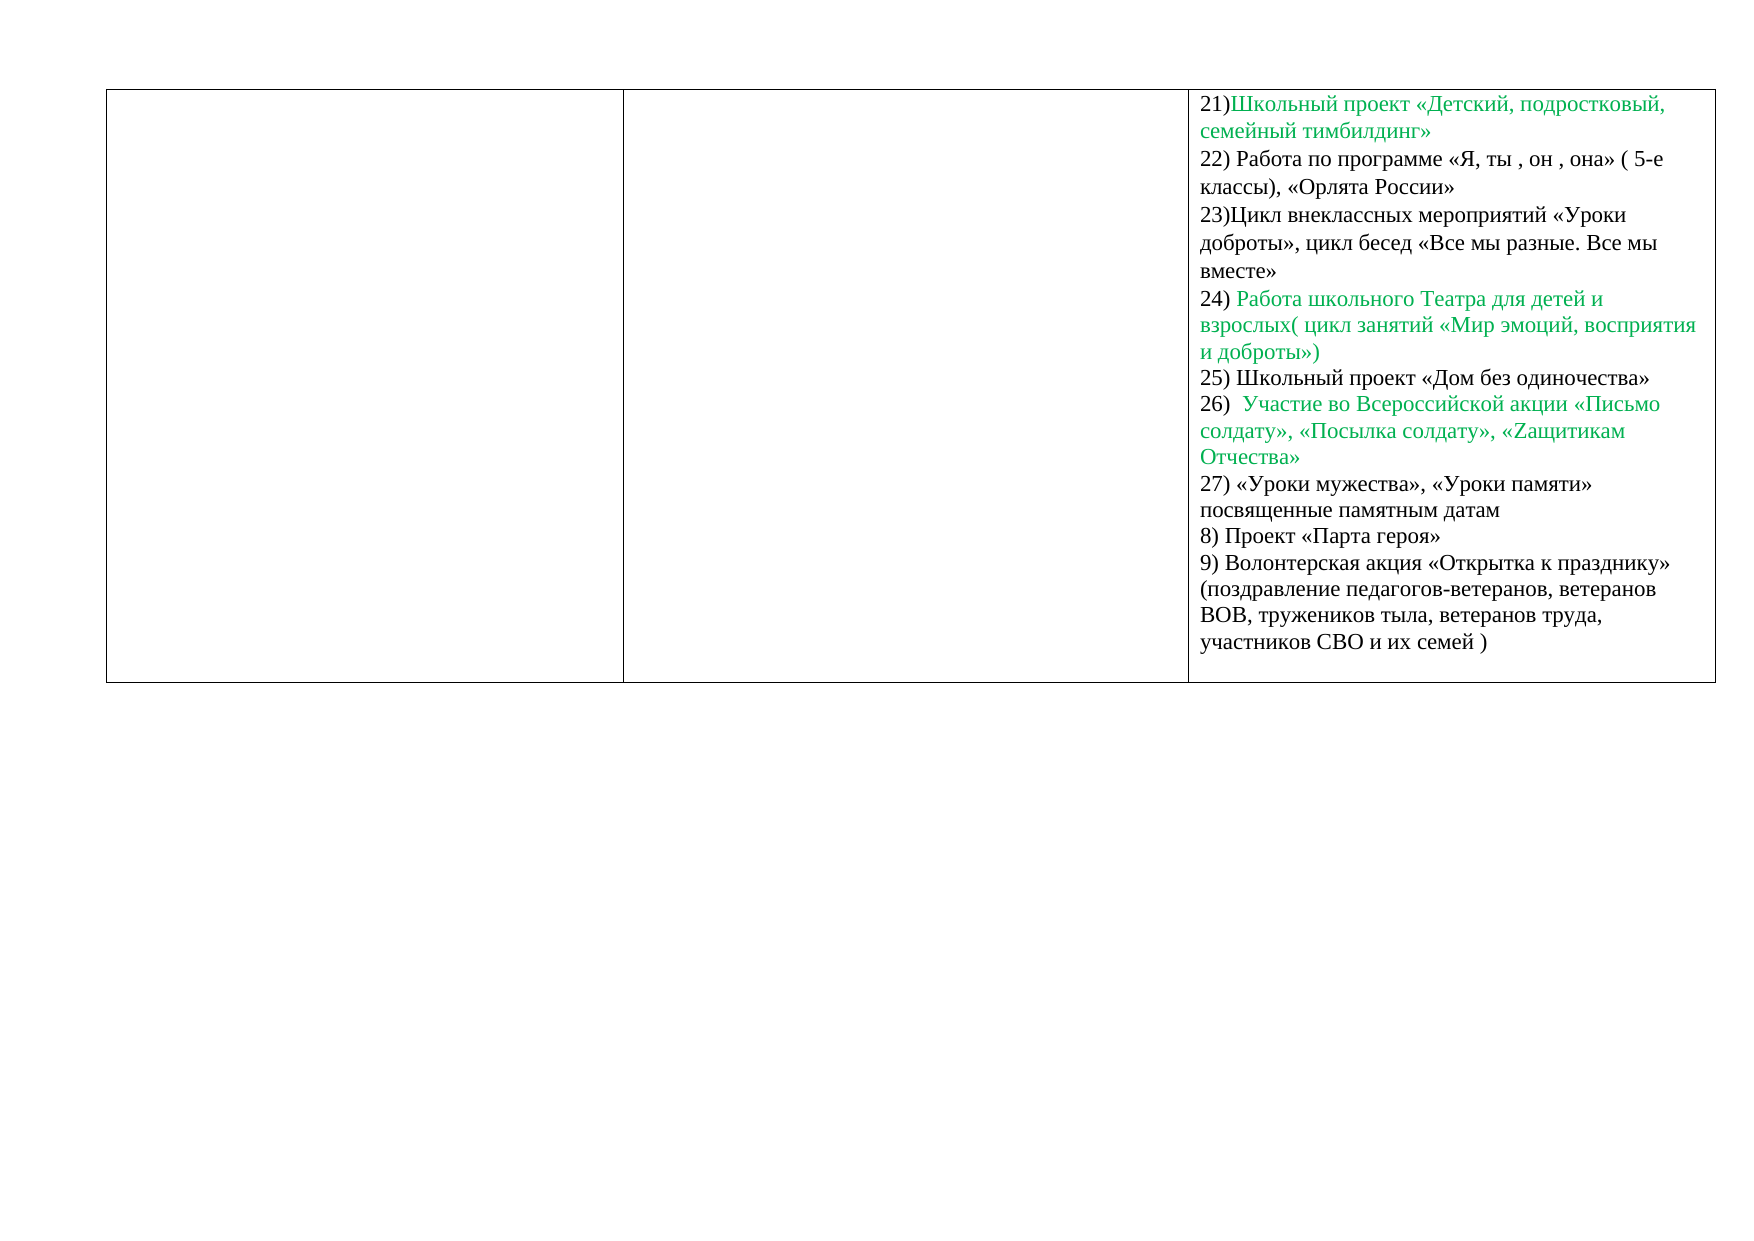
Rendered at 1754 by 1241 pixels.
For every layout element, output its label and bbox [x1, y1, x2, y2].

table_cell [624, 90, 1188, 682]
table_cell [107, 90, 623, 682]
table_cell [1189, 90, 1715, 682]
